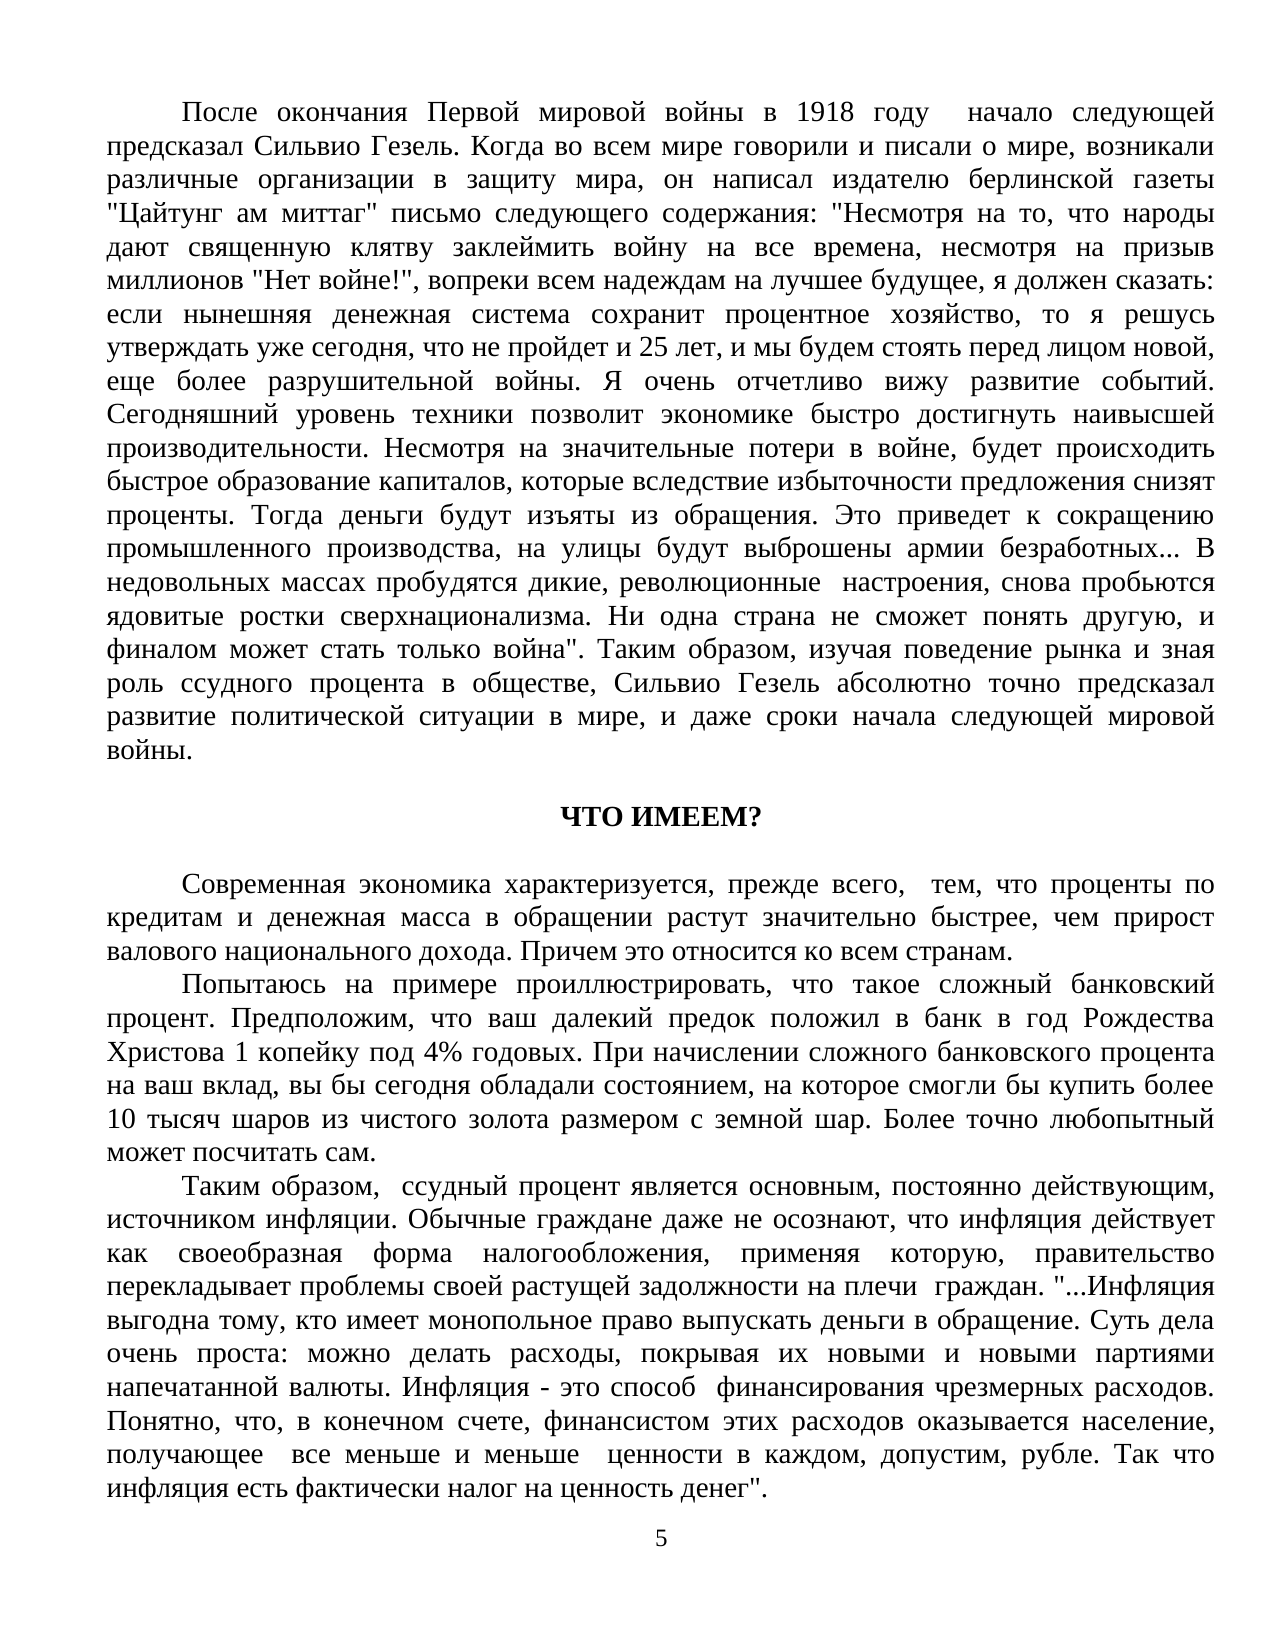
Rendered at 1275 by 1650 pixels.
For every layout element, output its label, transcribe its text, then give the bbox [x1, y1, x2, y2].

text После окончания Первой мировой войны в 1918 году начало следующей предсказал Сильвио Гезель. Когда во всем мире говорили и писали о мире, возникали различные организации в защиту мира, он написал издателю берлинской газеты "Цайтунг ам миттаг" письмо следующего содержания: "Несмотря на то, что народы дают священную клятву заклеймить войну на все времена, несмотря на призыв миллионов "Нет войне!", вопреки всем надеждам на лучшее будущее, я должен сказать: если нынешняя денежная система сохранит процентное хозяйство, то я решусь утверждать уже сегодня, что не пройдет и 25 лет, и мы будем стоять перед лицом новой, еще более разрушительной войны. Я очень отчетливо вижу развитие событий. Сегодняшний уровень техники позволит экономике быстро достигнуть наивысшей производительности. Несмотря на значительные потери в войне, будет происходить быстрое образование капиталов, которые вследствие избыточности предложения снизят проценты. Тогда деньги будут изъяты из обращения. Это приведет к сокращению промышленного производства, на улицы будут выброшены армии безработных... В недовольных массах пробудятся дикие, революционные настроения, снова пробьются ядовитые ростки сверхнационализма. Ни одна страна не сможет понять другую, и финалом может стать только война". Таким образом, изучая поведение рынка и зная роль ссудного процента в обществе, Сильвио Гезель абсолютно точно предсказал развитие политической ситуации в мире, и даже сроки начала следующей мировой войны. [106, 94, 1216, 765]
text Современная экономика характеризуется, прежде всего, тем, что проценты по кредитам и денежная масса в обращении растут значительно быстрее, чем прирост валового национального дохода. Причем это относится ко всем странам. [106, 866, 1216, 967]
text ЧТО ИМЕЕМ? [106, 799, 1216, 832]
text Попытаюсь на примере проиллюстрировать, что такое сложный банковский процент. Предположим, что ваш далекий предок положил в банк в год Рождества Христова 1 копейку под 4% годовых. При начислении сложного банковского процента на ваш вклад, вы бы сегодня обладали состоянием, на которое смогли бы купить более 10 тысяч шаров из чистого золота размером с земной шар. Более точно любопытный может посчитать сам. [106, 967, 1216, 1168]
text Таким образом, ссудный процент является основным, постоянно действующим, источником инфляции. Обычные граждане даже не осознают, что инфляция действует как своеобразная форма налогообложения, применяя которую, правительство перекладывает проблемы своей растущей задолжности на плечи граждан. "...Инфляция выгодна тому, кто имеет монопольное право выпускать деньги в обращение. Суть дела очень проста: можно делать расходы, покрывая их новыми и новыми партиями напечатанной валюты. Инфляция - это способ финансирования чрезмерных расходов. Понятно, что, в конечном счете, финансистом этих расходов оказывается население, получающее все меньше и меньше ценности в каждом, допустим, рубле. Так что инфляция есть фактически налог на ценность денег". [106, 1168, 1216, 1503]
